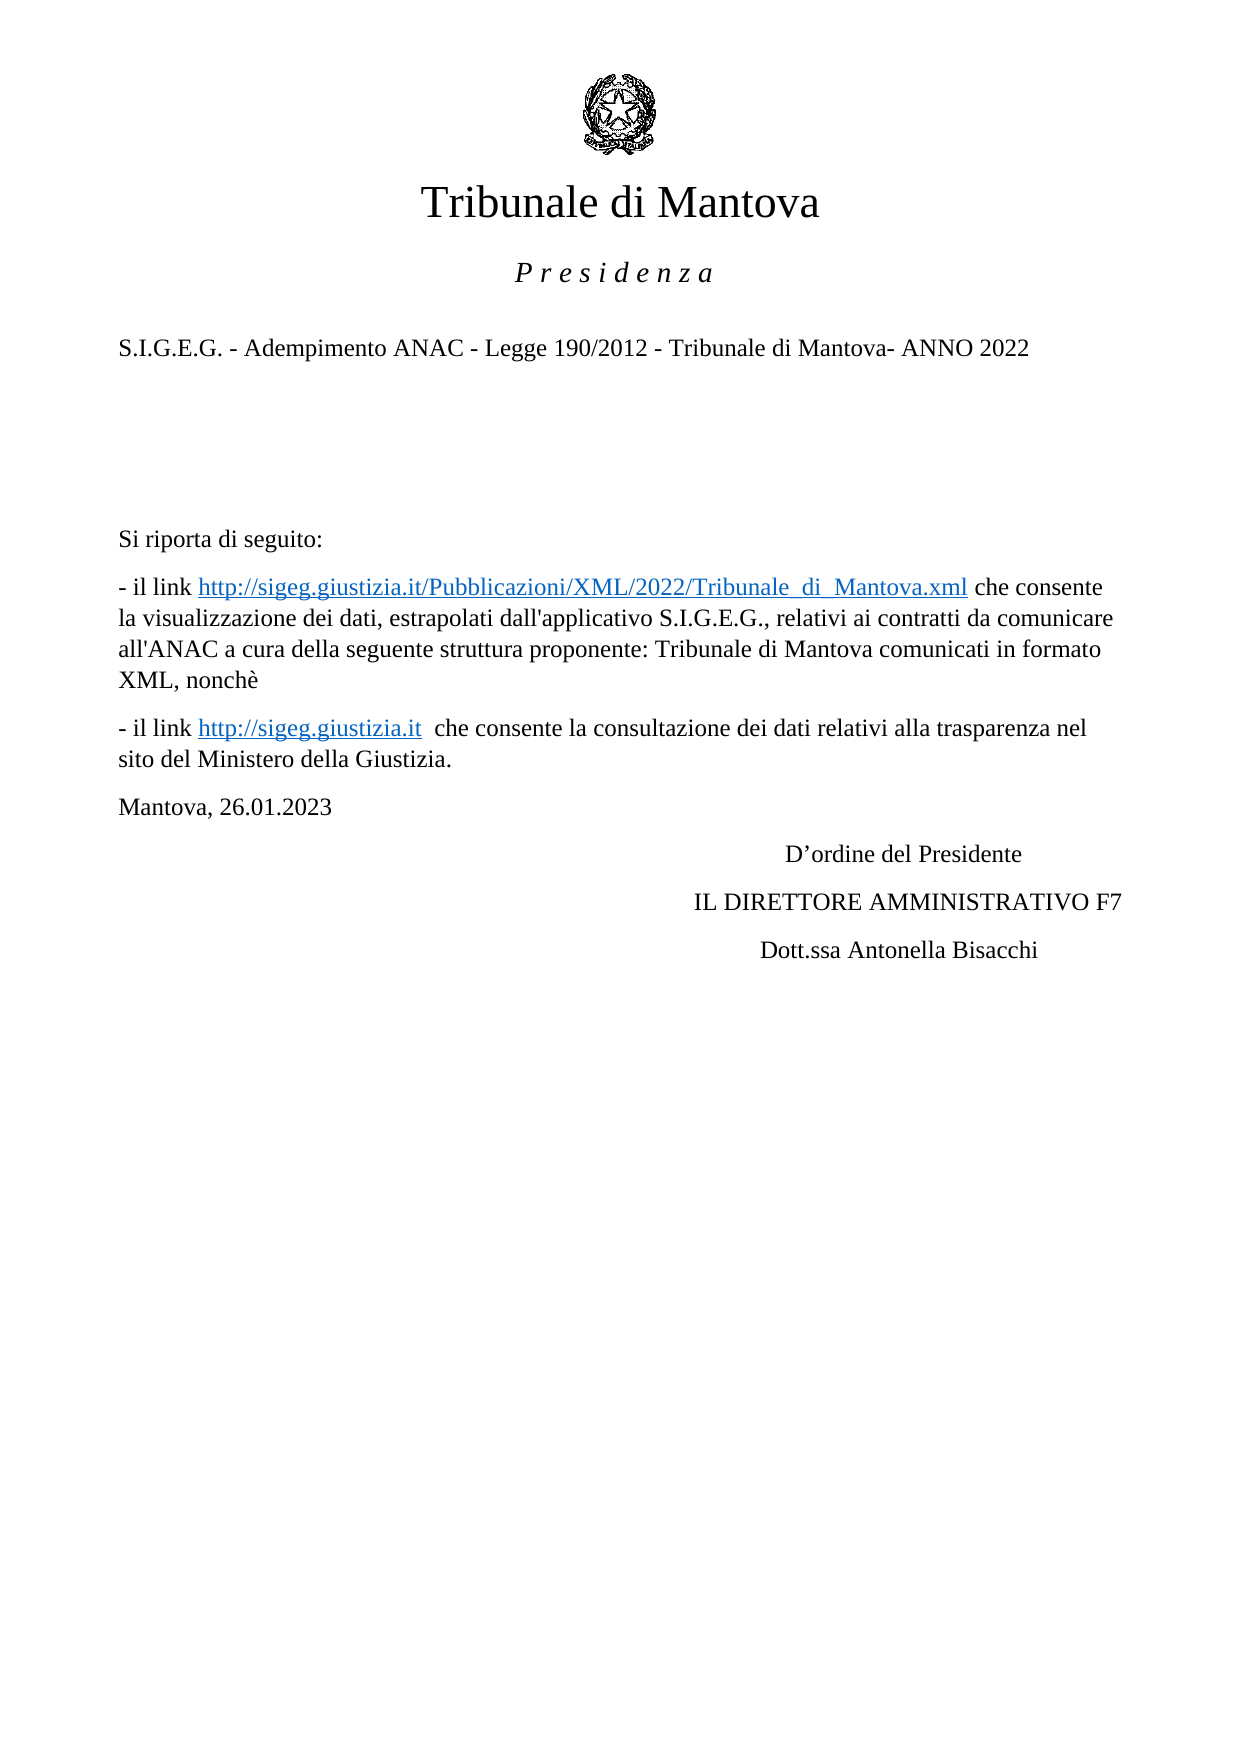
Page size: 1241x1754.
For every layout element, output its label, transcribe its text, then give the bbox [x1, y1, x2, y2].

text IL DIRETTORE AMMINISTRATIVO F7 [118, 887, 1122, 916]
text D’ordine del Presidente [118, 839, 1122, 868]
text Si riporta di seguito: [118, 524, 1122, 553]
text Mantova, 26.01.2023 [118, 792, 1122, 820]
text - il link http://sigeg.giustizia.it che consente la consultazione dei dati relativi alla trasparenza nel sito del Ministero della Giustizia. [118, 713, 1122, 773]
text Dott.ssa Antonella Bisacchi [118, 935, 1122, 963]
picture [582, 73, 658, 157]
text - il link http://sigeg.giustizia.it/Pubblicazioni/XML/2022/Tribunale_di_Mantova.xml che consente la visualizzazione dei dati, estrapolati dall'applicativo S.I.G.E.G., relativi ai contratti da comunicare all'ANAC a cura della seguente struttura proponente: Tribunale di Mantova comunicati in formato XML, nonchè [118, 572, 1122, 694]
text S.I.G.E.G. - Adempimento ANAC - Legge 190/2012 - Tribunale di Mantova- ANNO 2022 [118, 333, 1122, 362]
